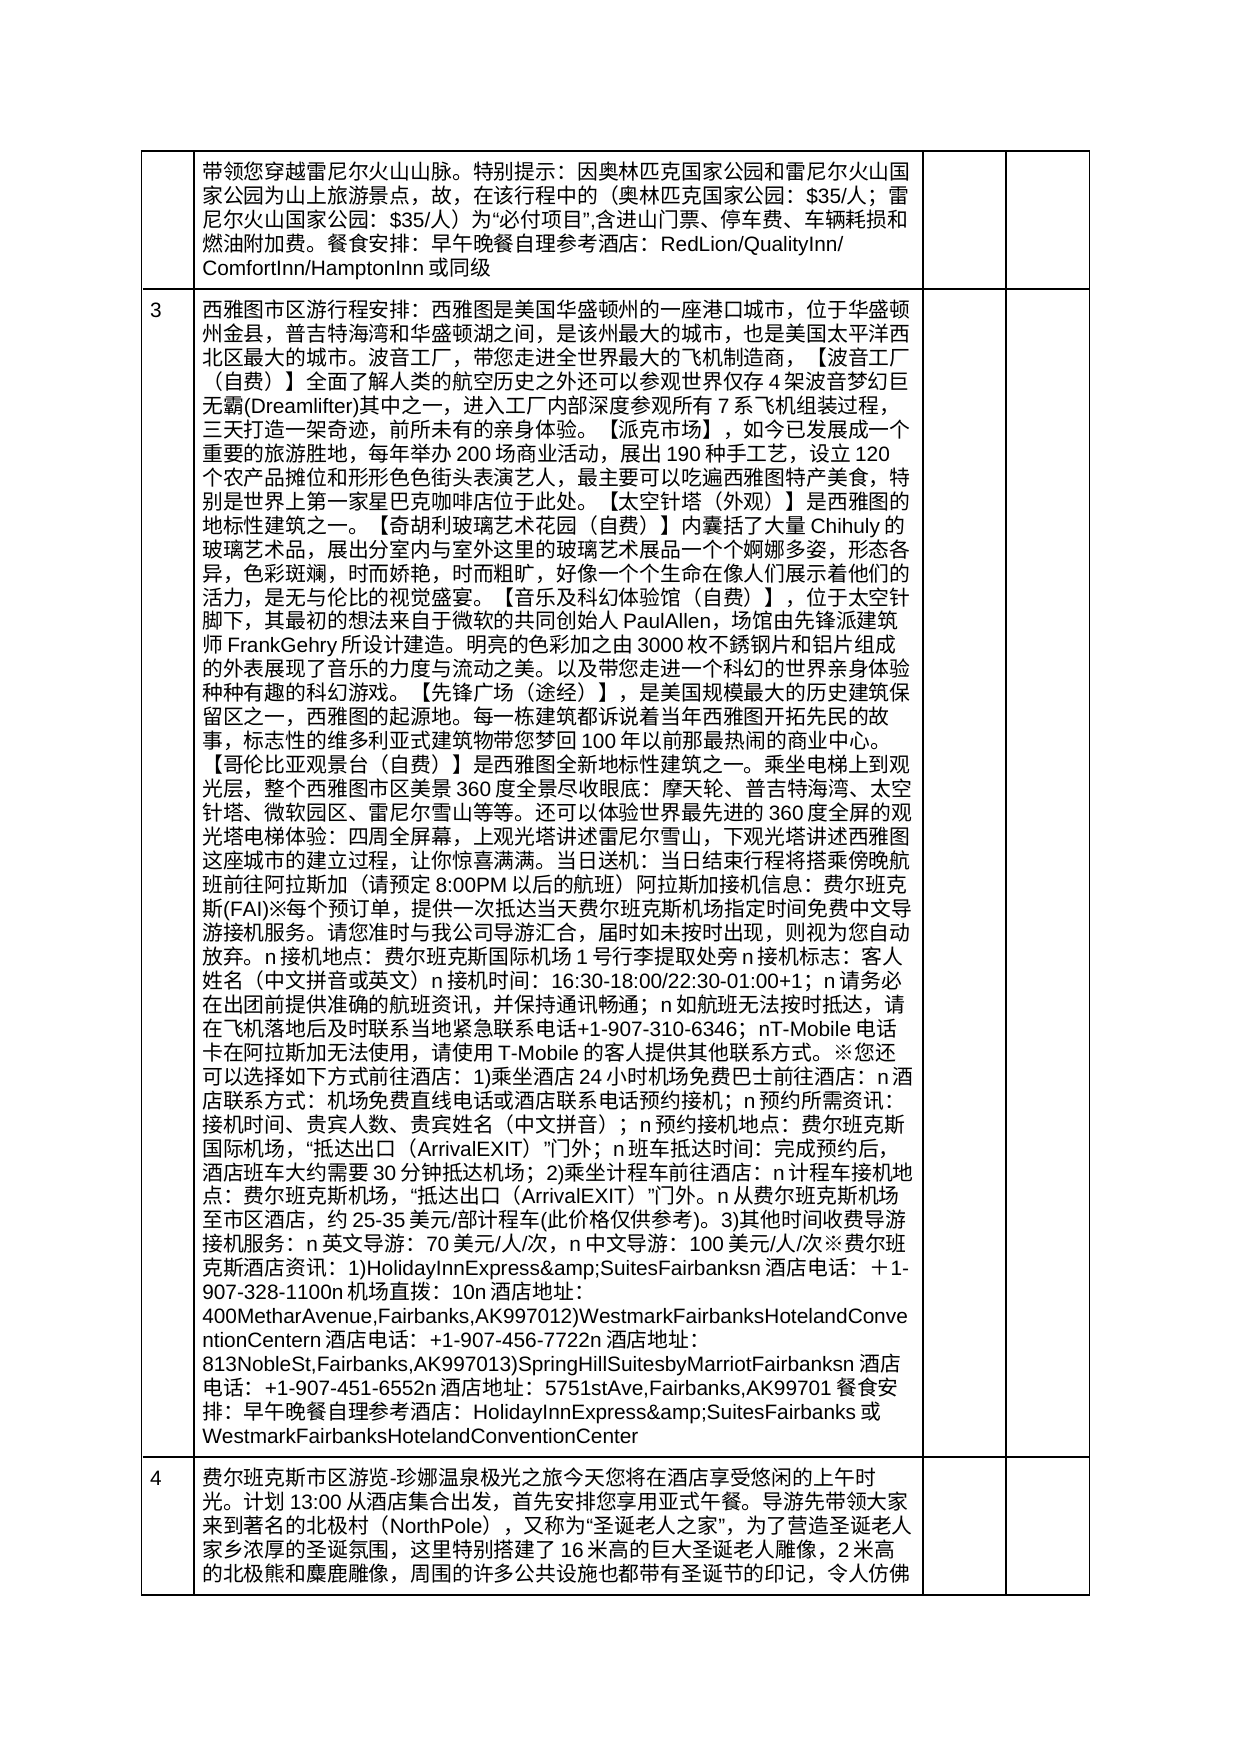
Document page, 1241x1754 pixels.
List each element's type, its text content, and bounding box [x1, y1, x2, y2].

table_cell [1007, 1458, 1089, 1594]
table_cell [1007, 290, 1089, 1456]
table_cell 2 [142, 152, 193, 288]
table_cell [195, 1458, 922, 1594]
table_cell [924, 290, 1005, 1456]
table_cell 西雅图市区游行程安排：西雅图是美国华盛顿州的一座港口城市，位于华盛顿州金县，普吉特海湾和华盛顿湖之间，是该州最大的城市，也是美国太平洋西北区最大的城市。波音工厂，带您走进全世界最大的飞机制造商，【波音工厂（自费）】全面了解人类的航空历史之外还可以参观世界仅存4架波音梦幻巨无霸(Dreamlifter)其中之一，进入工厂内部深度参观所有7系飞机组装过程，三天打造一架奇迹，前所未有的亲身体验。【派克市场】，如今已发展成一个重要的旅游胜地，每年举办200场商业活动，展出190种手工艺，设立120个农产品摊位和形形色色街头表演艺人，最主要可以吃遍西雅图特产美食，特别是世界上第一家星巴克咖啡店位于此处。【太空针塔（外观）】是西雅图的地标性建筑之一。【奇胡利玻璃艺术花园（自费）】内囊括了大量Chihuly的玻璃艺术品，展出分室内与室外这里的玻璃艺术展品一个个婀娜多姿，形态各异，色彩斑斓，时而娇艳，时而粗旷，好像一个个生命在像人们展示着他们的活力，是无与伦比的视觉盛宴。【音乐及科幻体验馆（自费）】，位于太空针脚下，其最初的想法来自于微软的共同创始人PaulAllen，场馆由先锋派建筑师FrankGehry所设计建造。明亮的色彩加之由3000枚不銹钢片和铝片组成的外表展现了音乐的力度与流动之美。以及带您走进一个科幻的世界亲身体验种种有趣的科幻游戏。【先锋广场（途经）】，是美国规模最大的历史建筑保留区之一，西雅图的起源地。每一栋建筑都诉说着当年西雅图开拓先民的故事，标志性的维多利亚式建筑物带您梦回100年以前那最热闹的商业中心。【哥伦比亚观景台（自费）】是西雅图全新地标性建筑之一。乘坐电梯上到观光层，整个西雅图市区美景360度全景尽收眼底：摩天轮、普吉特海湾、太空针塔、微软园区、雷尼尔雪山等等。还可以体验世界最先进的360度全屏的观光塔电梯体验：四周全屏幕，上观光塔讲述雷尼尔雪山，下观光塔讲述西雅图这座城市的建立过程，让你惊喜满满。当日送机：当日结束行程将搭乘傍晚航班前往阿拉斯加（请预定8:00PM以后的航班）阿拉斯加接机信息：费尔班克斯(FAI)※每个预订单，提供一次抵达当天费尔班克斯机场指定时间免费中文导游接机服务。请您准时与我公司导游汇合，届时如未按时出现，则视为您自动放弃。n接机地点：费尔班克斯国际机场1号行李提取处旁n接机标志：客人姓名（中文拼音或英文）n接机时间：16:30-18:00/22:30-01:00+1；n请务必在出团前提供准确的航班资讯，并保持通讯畅通；n如航班无法按时抵达，请在飞机落地后及时联系当地紧急联系电话+1-907-310-6346；nT-Mobile电话卡在阿拉斯加无法使用，请使用T-Mobile的客人提供其他联系方式。※您还可以选择如下方式前往酒店：1)乘坐酒店24小时机场免费巴士前往酒店：n酒店联系方式：机场免费直线电话或酒店联系电话预约接机；n预约所需资讯：接机时间、贵宾人数、贵宾姓名（中文拼音）；n预约接机地点：费尔班克斯国际机场，“抵达出口（ArrivalEXIT）”门外；n班车抵达时间：完成预约后，酒店班车大约需要30分钟抵达机场；2)乘坐计程车前往酒店：n计程车接机地点：费尔班克斯机场，“抵达出口（ArrivalEXIT）”门外。n从费尔班克斯机场至市区酒店，约25-35美元/部计程车(此价格仅供参考)。3)其他时间收费导游接机服务：n英文导游：70美元/人/次，n中文导游：100美元/人/次※费尔班克斯酒店资讯：1)HolidayInnExpress&amp;SuitesFairbanksn酒店电话：＋1-907-328-1100n机场直拨：10n酒店地址：400MetharAvenue,Fairbanks,AK997012)WestmarkFairbanksHotelandConventionCentern酒店电话：+1-907-456-7722n酒店地址：813NobleSt,Fairbanks,AK997013)SpringHillSuitesbyMarriotFairbanksn酒店电话：+1-907-451-6552n酒店地址：5751stAve,Fairbanks,AK99701餐食安排：早午晚餐自理参考酒店：HolidayInnExpress&amp;SuitesFairbanks或WestmarkFairbanksHotelandConventionCenter [195, 290, 922, 1456]
table_cell [924, 152, 1005, 288]
table_cell [924, 1458, 1005, 1594]
table_cell [1007, 152, 1089, 288]
table_cell 4 [142, 1457, 193, 1594]
table_cell 3 [142, 289, 193, 1456]
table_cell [195, 152, 922, 288]
